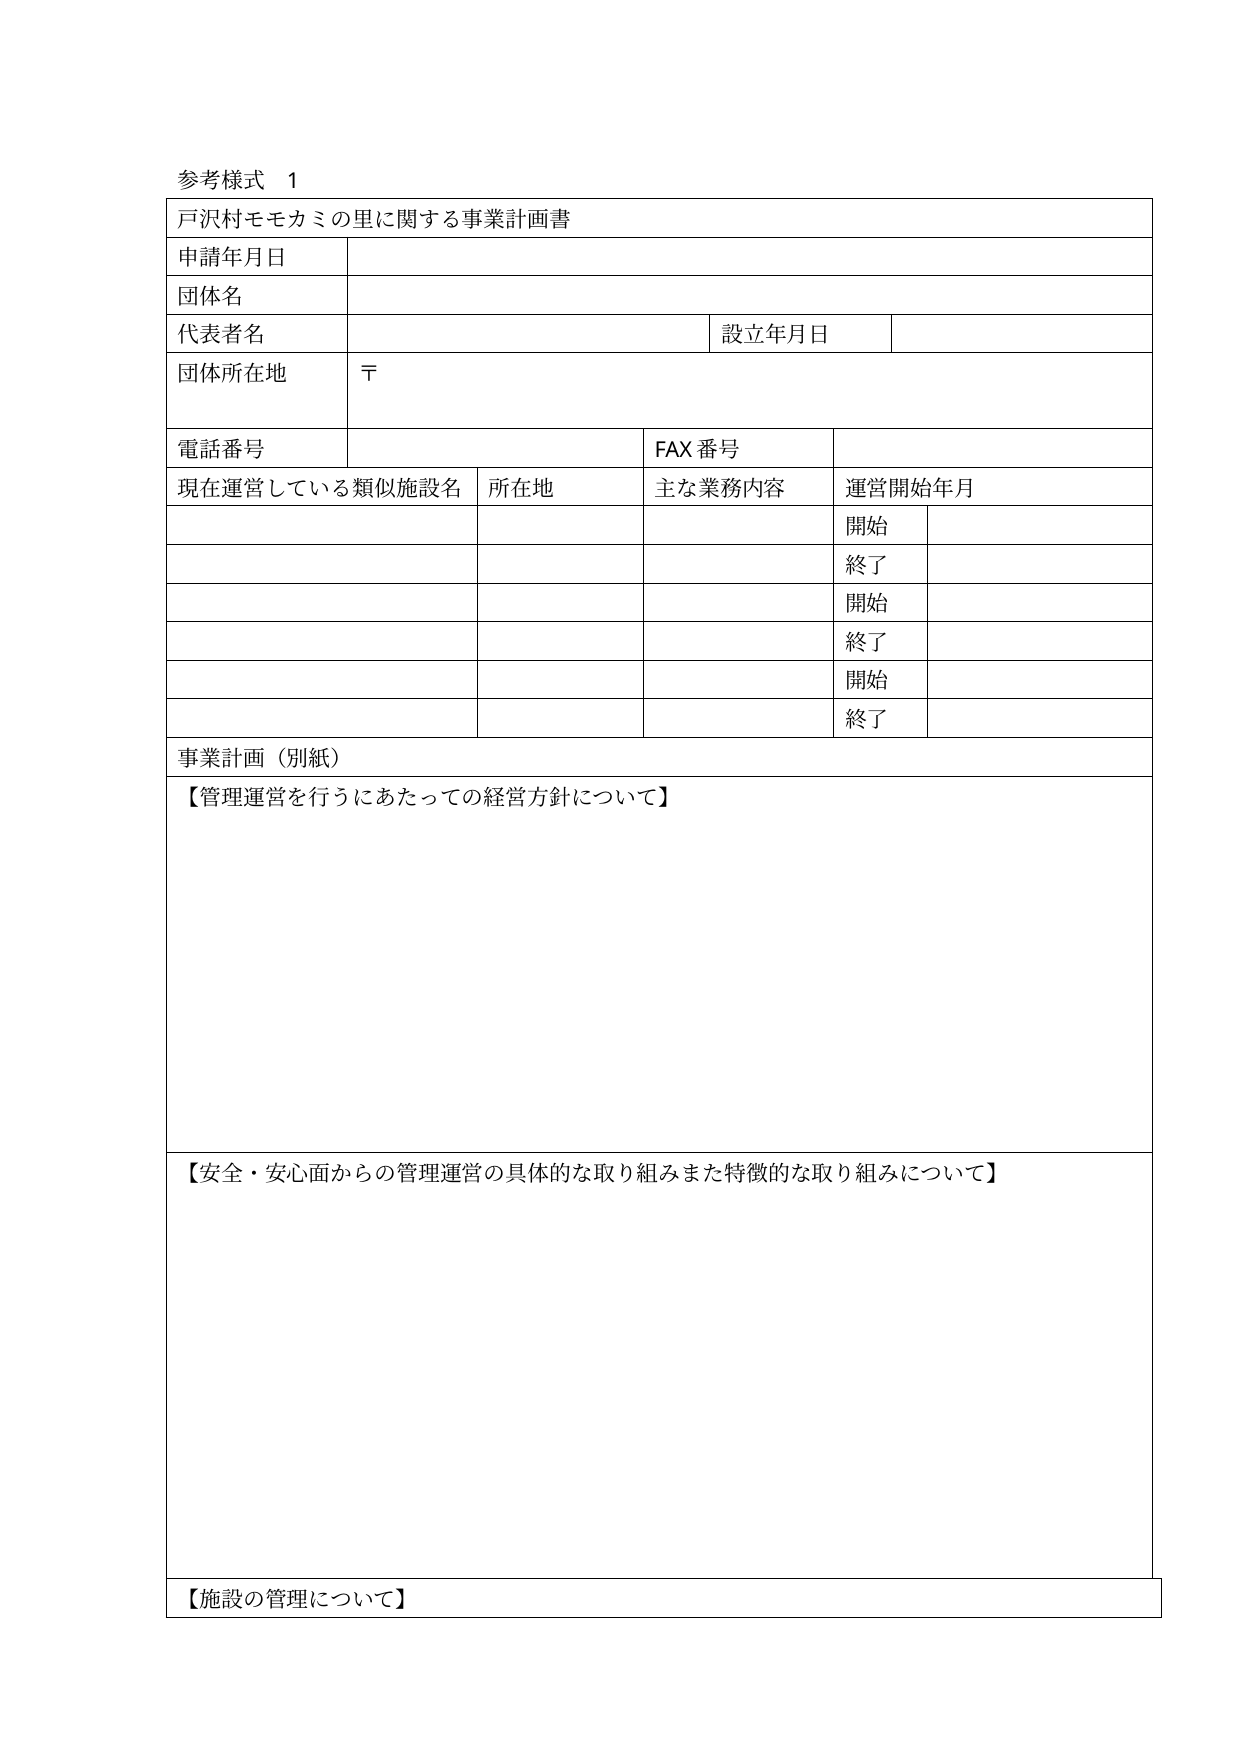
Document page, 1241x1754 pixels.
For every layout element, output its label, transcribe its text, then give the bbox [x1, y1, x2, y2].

table_cell [167, 661, 477, 698]
table_cell [644, 699, 833, 737]
table_cell [478, 661, 643, 698]
table_cell [478, 584, 643, 621]
table_cell [167, 584, 477, 621]
table_cell 終了 [834, 699, 927, 737]
table_cell [348, 315, 709, 352]
table_cell 【管理運営を行うにあたっての経営方針について】 [167, 777, 1152, 1152]
table_cell 主な業務内容 [644, 468, 833, 505]
table_cell 申請年月日 [167, 238, 347, 275]
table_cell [167, 1579, 1161, 1617]
table_cell [834, 429, 1152, 467]
table_cell 終了 [834, 622, 927, 659]
table_cell [892, 315, 1152, 352]
table_cell [928, 699, 1152, 737]
table_cell FAX番号 [644, 429, 833, 467]
table_cell [928, 506, 1152, 544]
table_cell [928, 545, 1152, 582]
table_cell 現在運営している類似施設名 [167, 468, 477, 505]
table_cell 開始 [834, 584, 927, 621]
table_cell [348, 276, 1152, 314]
table_cell 終了 [834, 545, 927, 582]
table_cell 団体名 [167, 276, 347, 314]
table_cell [928, 661, 1152, 698]
table_cell [644, 545, 833, 582]
table_cell 団体所在地 [167, 353, 347, 428]
table_cell 代表者名 [167, 315, 347, 352]
table_cell [167, 699, 477, 737]
table_cell [644, 584, 833, 621]
table_cell [167, 506, 477, 544]
table_cell [348, 429, 643, 467]
table_cell 開始 [834, 506, 927, 544]
table_cell [478, 545, 643, 582]
table_cell [928, 584, 1152, 621]
table_cell 【安全・安心面からの管理運営の具体的な取り組みまた特徴的な取り組みについて】 [167, 1153, 1152, 1578]
table_header 戸沢村モモカミの里に関する事業計画書 [167, 199, 1152, 237]
table_cell 電話番号 [167, 429, 347, 467]
table_cell 事業計画（別紙） [167, 738, 1152, 776]
table_cell 所在地 [478, 468, 643, 505]
table_cell [928, 622, 1152, 659]
text 参考様式 1 [177, 161, 1152, 198]
table_cell [348, 238, 1152, 275]
table_cell [167, 545, 477, 582]
table_cell [478, 622, 643, 659]
table_cell [478, 506, 643, 544]
table_cell 開始 [834, 661, 927, 698]
table_cell 設立年月日 [710, 315, 891, 352]
table_cell [478, 699, 643, 737]
table_cell 〒 [348, 353, 1152, 428]
table_cell [167, 622, 477, 659]
table_cell [644, 622, 833, 659]
table_cell [644, 661, 833, 698]
table_cell [644, 506, 833, 544]
table_cell 運営開始年月 [834, 468, 1152, 505]
